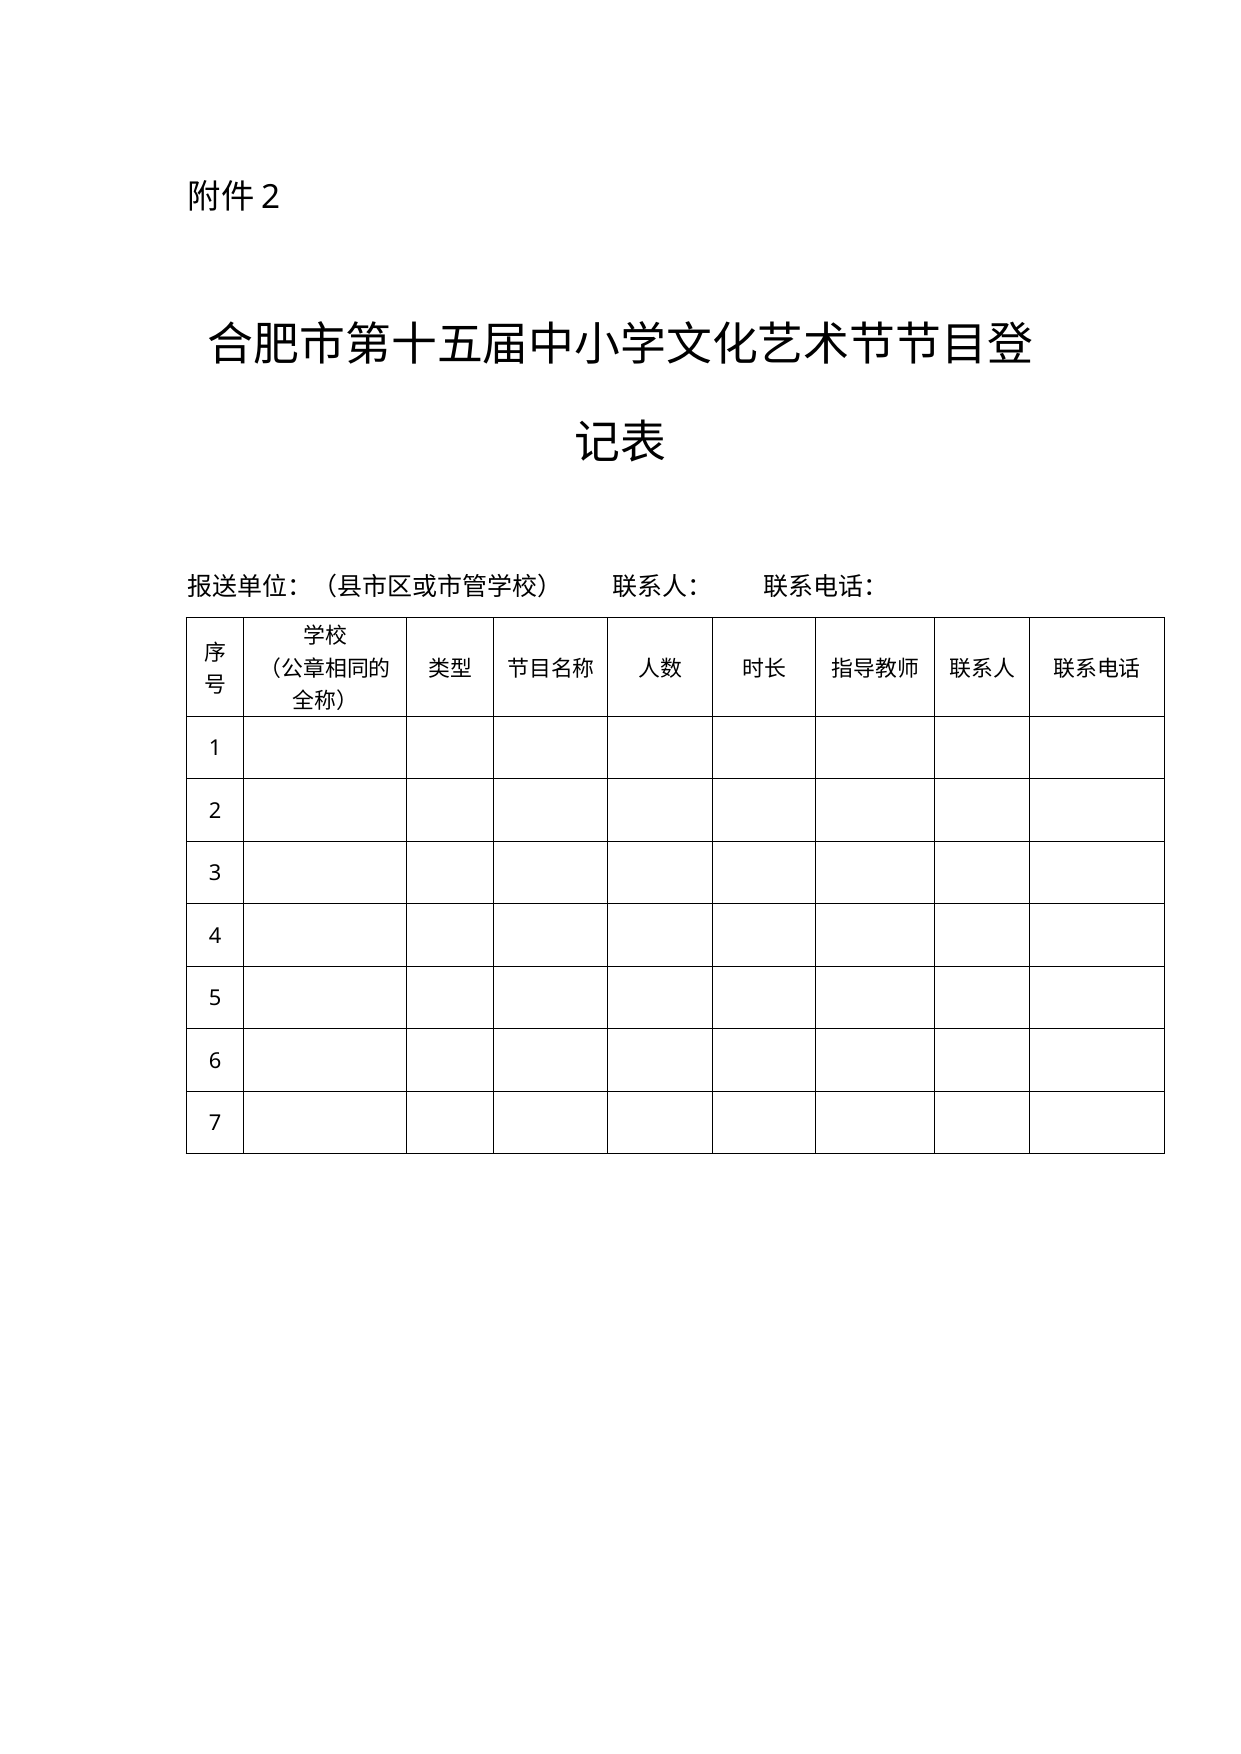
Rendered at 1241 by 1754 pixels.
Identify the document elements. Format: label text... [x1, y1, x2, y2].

table_cell [1030, 967, 1164, 1028]
table_cell [935, 779, 1029, 841]
table_cell [1030, 1029, 1164, 1091]
table_cell 1 [187, 717, 243, 778]
table_cell [494, 1029, 607, 1091]
table_cell [407, 842, 493, 903]
table_cell [935, 904, 1029, 966]
table_cell [713, 1029, 815, 1091]
table_cell [816, 717, 934, 778]
table_cell [608, 842, 712, 903]
table_cell [244, 842, 406, 903]
table_cell [713, 1092, 815, 1153]
table_cell [244, 779, 406, 841]
table_cell [244, 1029, 406, 1091]
table_cell [1030, 779, 1164, 841]
table_header 时长 [713, 618, 815, 716]
table_cell [816, 779, 934, 841]
table_cell [494, 904, 607, 966]
table_cell [494, 842, 607, 903]
table_header 人数 [608, 618, 712, 716]
table_cell [244, 717, 406, 778]
table_header 序号 [187, 618, 243, 716]
table_cell [494, 779, 607, 841]
table_cell 4 [187, 904, 243, 966]
table_cell [935, 1092, 1029, 1153]
table_cell [407, 1092, 493, 1153]
table_cell [608, 1029, 712, 1091]
table_cell 6 [187, 1029, 243, 1091]
table_cell [494, 967, 607, 1028]
table_cell [816, 842, 934, 903]
text 附件2 [187, 162, 1053, 227]
table_cell [713, 717, 815, 778]
table_cell [935, 717, 1029, 778]
table_cell [1030, 1092, 1164, 1153]
table_cell [816, 1092, 934, 1153]
table_cell [407, 904, 493, 966]
table_cell [713, 779, 815, 841]
table_cell [608, 967, 712, 1028]
table_cell [494, 1092, 607, 1153]
table_cell [935, 1029, 1029, 1091]
table_cell [608, 1092, 712, 1153]
table_cell [244, 1092, 406, 1153]
table_cell [816, 904, 934, 966]
table_cell [608, 904, 712, 966]
table_cell [1030, 904, 1164, 966]
table_cell [244, 967, 406, 1028]
table_cell 3 [187, 842, 243, 903]
table_header 联系人 [935, 618, 1029, 716]
table_header 指导教师 [816, 618, 934, 716]
table_cell [1030, 842, 1164, 903]
table_cell [1030, 717, 1164, 778]
table_cell [713, 904, 815, 966]
table_header 类型 [407, 618, 493, 716]
table_cell [244, 904, 406, 966]
table_header 联系电话 [1030, 618, 1164, 716]
table_header 节目名称 [494, 618, 607, 716]
table_header 学校 （公章相同的全称） [244, 618, 406, 716]
table_cell [816, 967, 934, 1028]
table_cell [608, 779, 712, 841]
table_cell [407, 967, 493, 1028]
table_cell [494, 717, 607, 778]
table_cell 7 [187, 1092, 243, 1153]
table_cell [713, 842, 815, 903]
table_cell [407, 1029, 493, 1091]
table_cell 2 [187, 779, 243, 841]
table_cell [935, 842, 1029, 903]
text 合肥市第十五届中小学文化艺术节节目登记表 [187, 292, 1053, 487]
table_cell 5 [187, 967, 243, 1028]
table_cell [713, 967, 815, 1028]
table_cell [407, 779, 493, 841]
text 报送单位：（县市区或市管学校） 联系人： 联系电话： [187, 552, 1053, 617]
table_cell [935, 967, 1029, 1028]
table_cell [608, 717, 712, 778]
table_cell [407, 717, 493, 778]
table_cell [816, 1029, 934, 1091]
